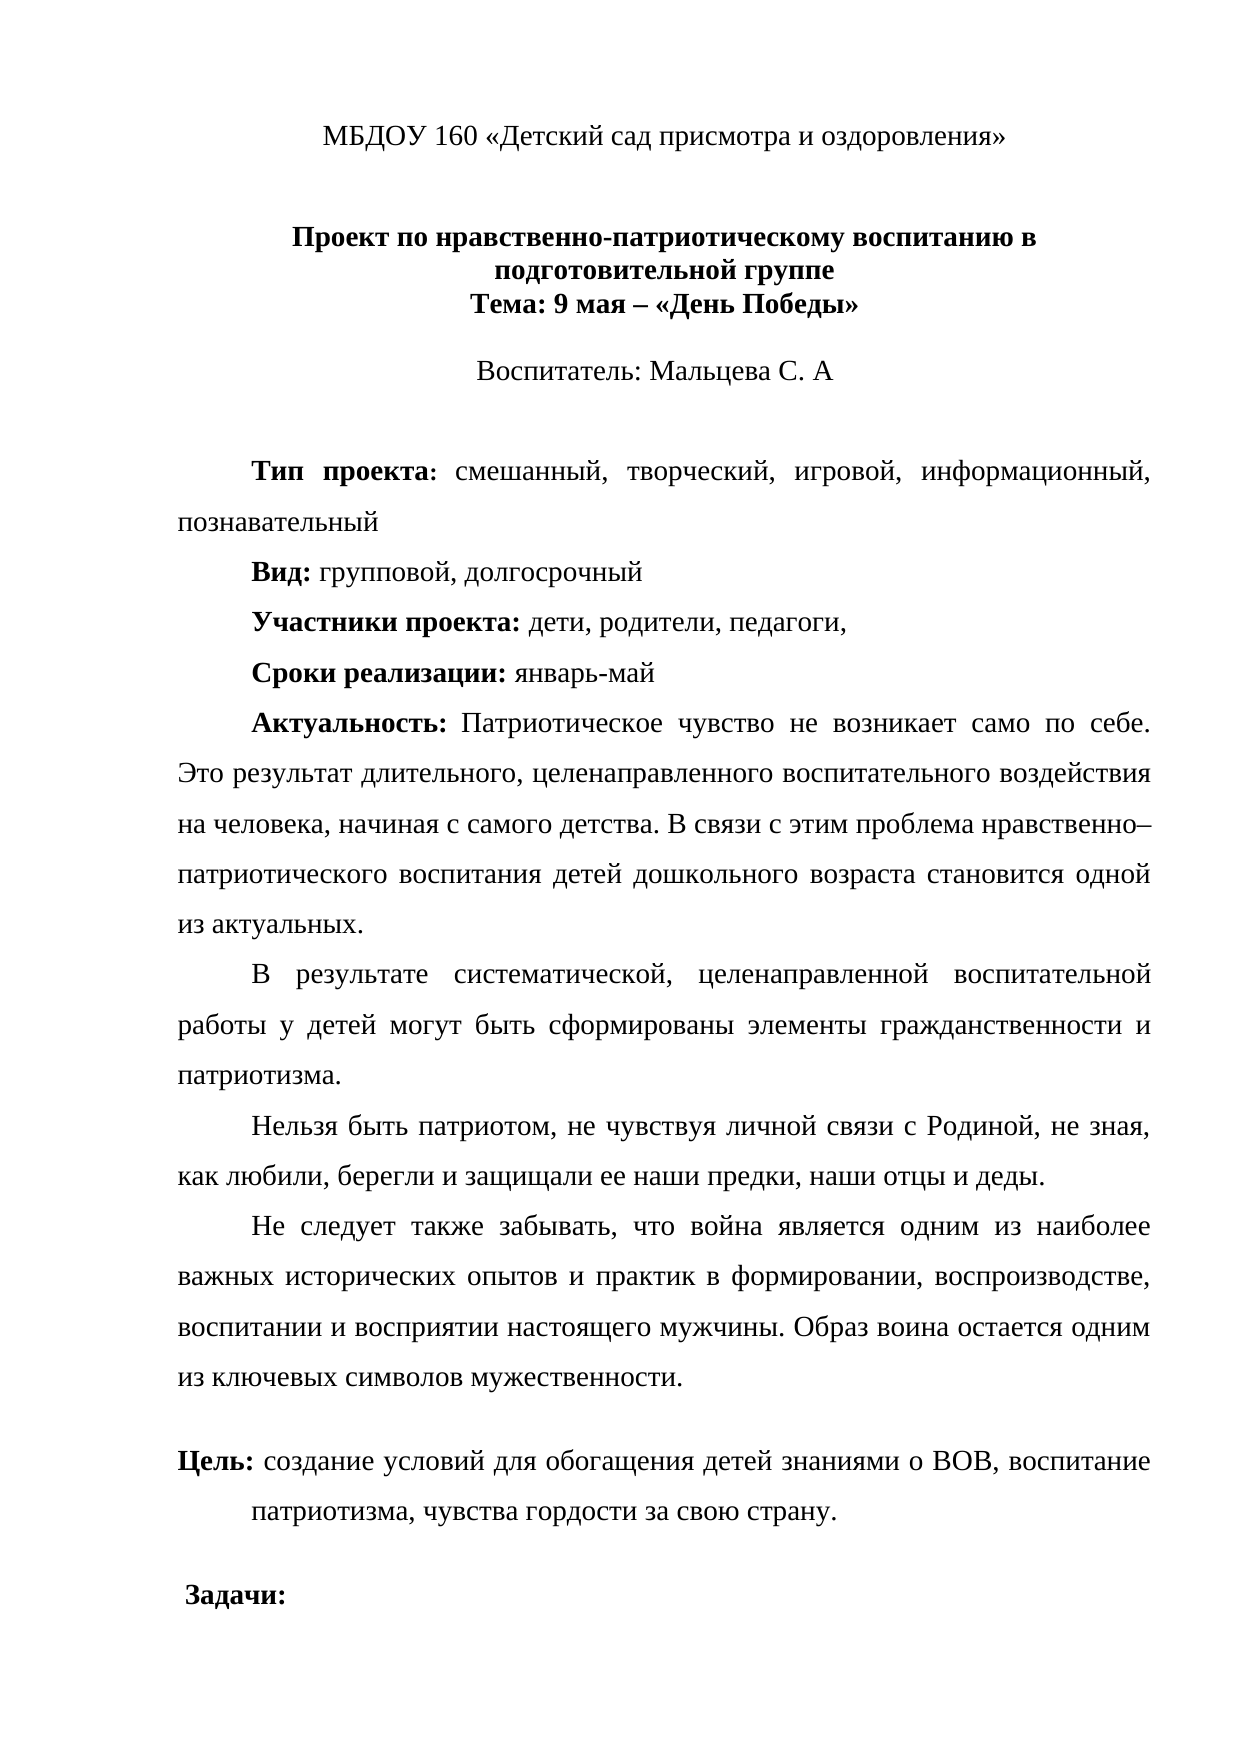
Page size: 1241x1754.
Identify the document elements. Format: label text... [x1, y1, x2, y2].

text Проект по нравственно-патриотическому воспитанию в подготовительной группе [177, 219, 1152, 286]
text Не следует также забывать, что война является одним из наиболее важных исторических опытов и практик в формировании, воспроизводстве, воспитании и восприятии настоящего мужчины. Образ воина остается одним из ключевых символов мужественности. [177, 1208, 1152, 1393]
text Актуальность: Патриотическое чувство не возникает само по себе. Это результат длительного, целенаправленного воспитательного воздействия на человека, начиная с самого детства. В связи с этим проблема нравственно–патриотического воспитания детей дошкольного возраста становится одной из актуальных. [177, 705, 1152, 940]
text МБДОУ 160 «Детский сад присмотра и оздоровления» [177, 118, 1152, 152]
text Участники проекта: дети, родители, педагоги, [177, 604, 1152, 638]
text Воспитатель: Мальцева С. А [177, 353, 1152, 386]
text Нельзя быть патриотом, не чувствуя личной связи с Родиной, не зная, как любили, берегли и защищали ее наши предки, наши отцы и деды. [177, 1108, 1152, 1191]
text В результате систематической, целенаправленной воспитательной работы у детей могут быть сформированы элементы гражданственности и патриотизма. [177, 957, 1152, 1091]
text Задачи: [177, 1577, 1152, 1611]
text Тема: 9 мая – «День Победы» [177, 286, 1152, 319]
text Цель: создание условий для обогащения детей знаниями о ВОВ, воспитание патриотизма, чувства гордости за свою страну. [177, 1443, 1152, 1527]
text Тип проекта: смешанный, творческий, игровой, информационный, познавательный [177, 453, 1152, 537]
text Сроки реализации: январь-май [177, 655, 1152, 688]
text Вид: групповой, долгосрочный [177, 554, 1152, 588]
